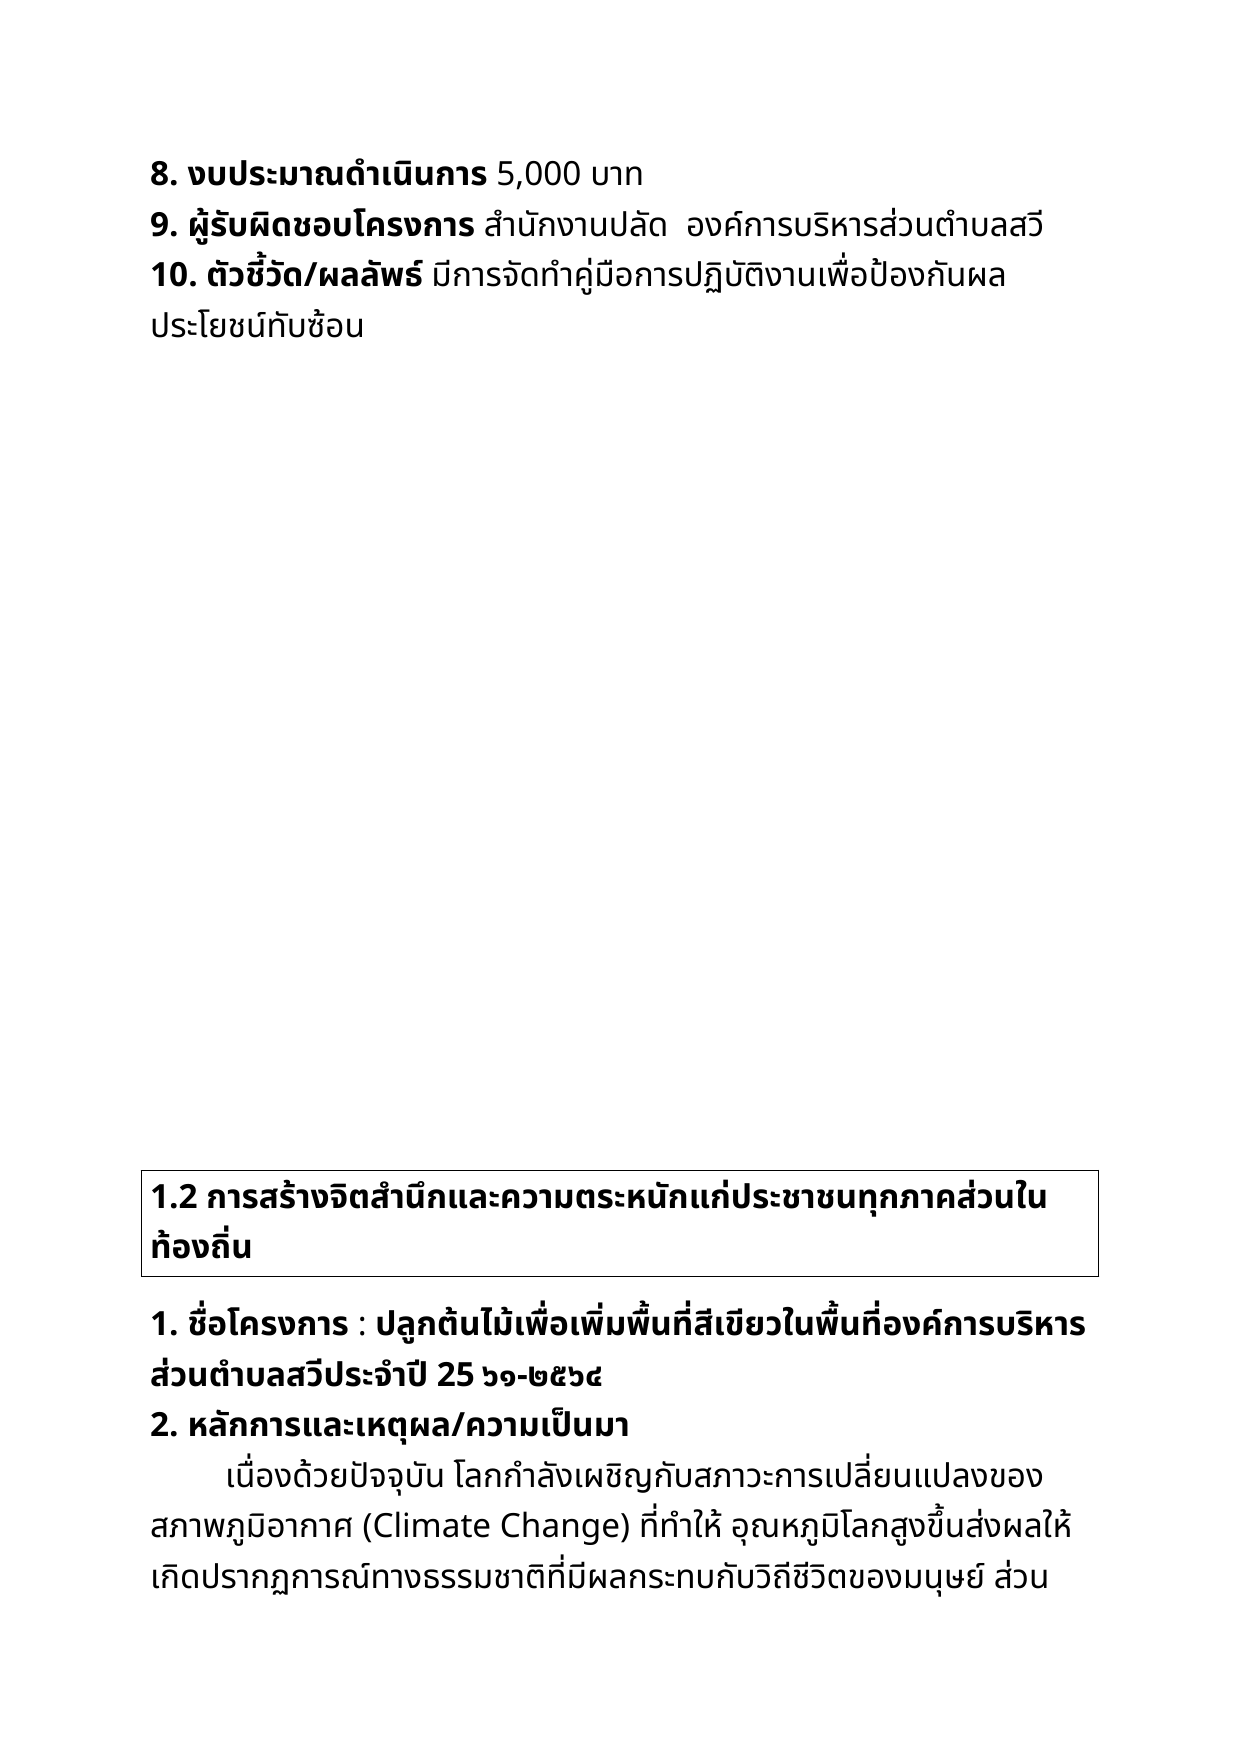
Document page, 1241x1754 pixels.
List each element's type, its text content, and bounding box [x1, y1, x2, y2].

text 10. ตัวชี้วัด/ผลลัพธ์ มีการจัดทําคู่มือการปฏิบัติงานเพื่อป้องกันผลประโยชน์ทับซ้อน [150, 251, 1090, 352]
text 2. หลักการและเหตุผล/ความเป็นมา [150, 1401, 1090, 1452]
text 1. ชื่อโครงการ : ปลูกต้นไม้เพื่อเพิ่มพื้นที่สีเขียวในพื้นที่องค์การบริหารส่วนตำบลสวีประจําปี 25๖๑-๒๕๖๔ [150, 1300, 1090, 1401]
text 8. งบประมาณดําเนินการ 5,000 บาท [150, 150, 1090, 201]
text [150, 1452, 1090, 1603]
text 1.2 การสร้างจิตสํานึกและความตระหนักแก่ประชาชนทุกภาคส่วนในท้องถิ่น [142, 1171, 1098, 1276]
text 9. ผู้รับผิดชอบโครงการ สำนักงานปลัด องค์การบริหารส่วนตำบลสวี [150, 201, 1090, 251]
